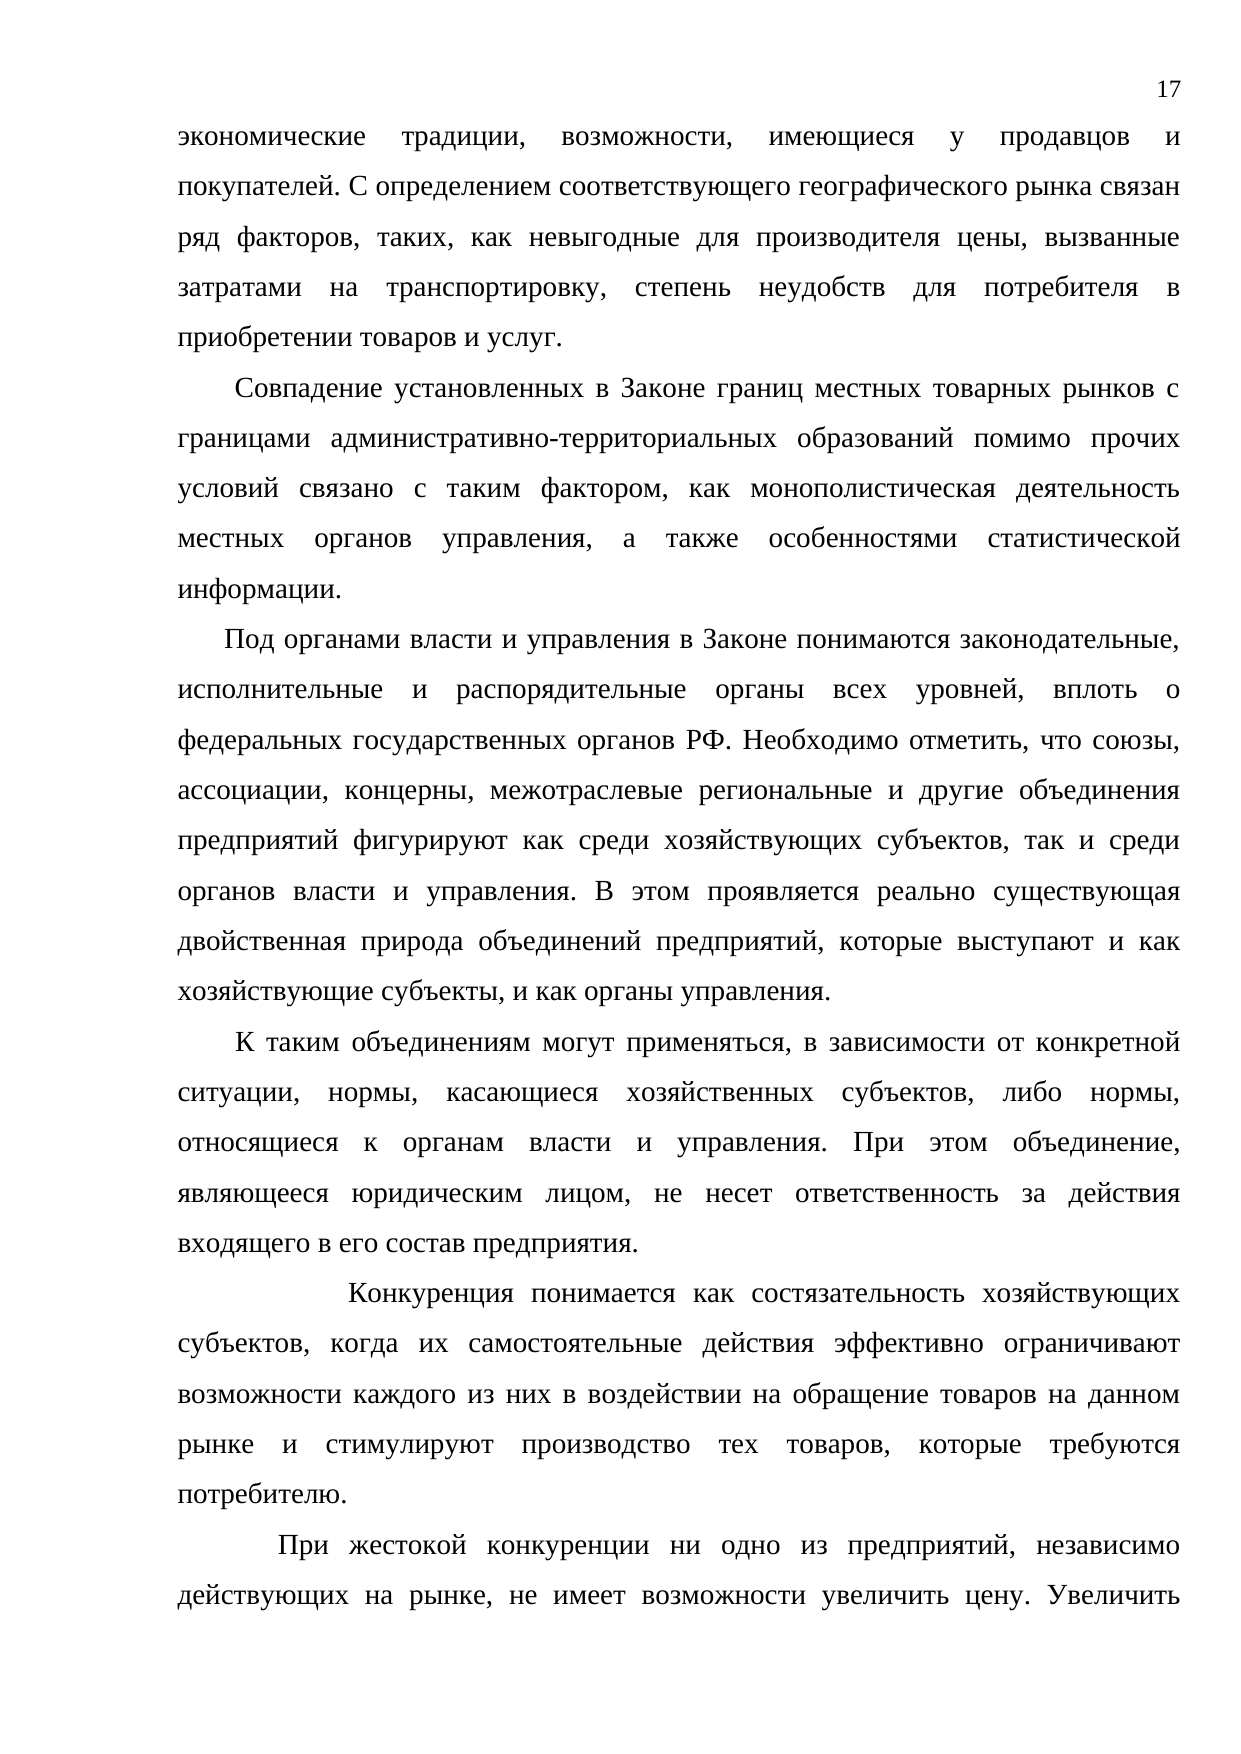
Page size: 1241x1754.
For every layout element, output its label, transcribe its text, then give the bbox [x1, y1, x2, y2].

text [177, 118, 1181, 353]
text Конкуренция понимается как состязательность хозяйствующих субъектов, когда их самостоятельные действия эффективно ограничивают возможности каждого из них в воздействии на обращение товаров на данном рынке и стимулируют производство тех товаров, которые требуются потребителю. [177, 1275, 1181, 1510]
text Совпадение установленных в Законе границ местных товарных рынков с границами административно-территориальных образований помимо прочих условий связано с таким фактором, как монополистическая деятельность местных органов управления, а также особенностями статистической информации. [177, 370, 1181, 604]
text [177, 1527, 1181, 1611]
text Под органами власти и управления в Законе понимаются законодательные, исполнительные и распорядительные органы всех уровней, вплоть о федеральных государственных органов РФ. Необходимо отметить, что союзы, ассоциации, концерны, межотраслевые региональные и другие объединения предприятий фигурируют как среди хозяйствующих субъектов, так и среди органов власти и управления. В этом проявляется реально существующая двойственная природа объединений предприятий, которые выступают и как хозяйствующие субъекты, и как органы управления. [177, 621, 1181, 1007]
text К таким объединениям могут применяться, в зависимости от конкретной ситуации, нормы, касающиеся хозяйственных субъектов, либо нормы, относящиеся к органам власти и управления. При этом объединение, являющееся юридическим лицом, не несет ответственность за действия входящего в его состав предприятия. [177, 1024, 1181, 1258]
